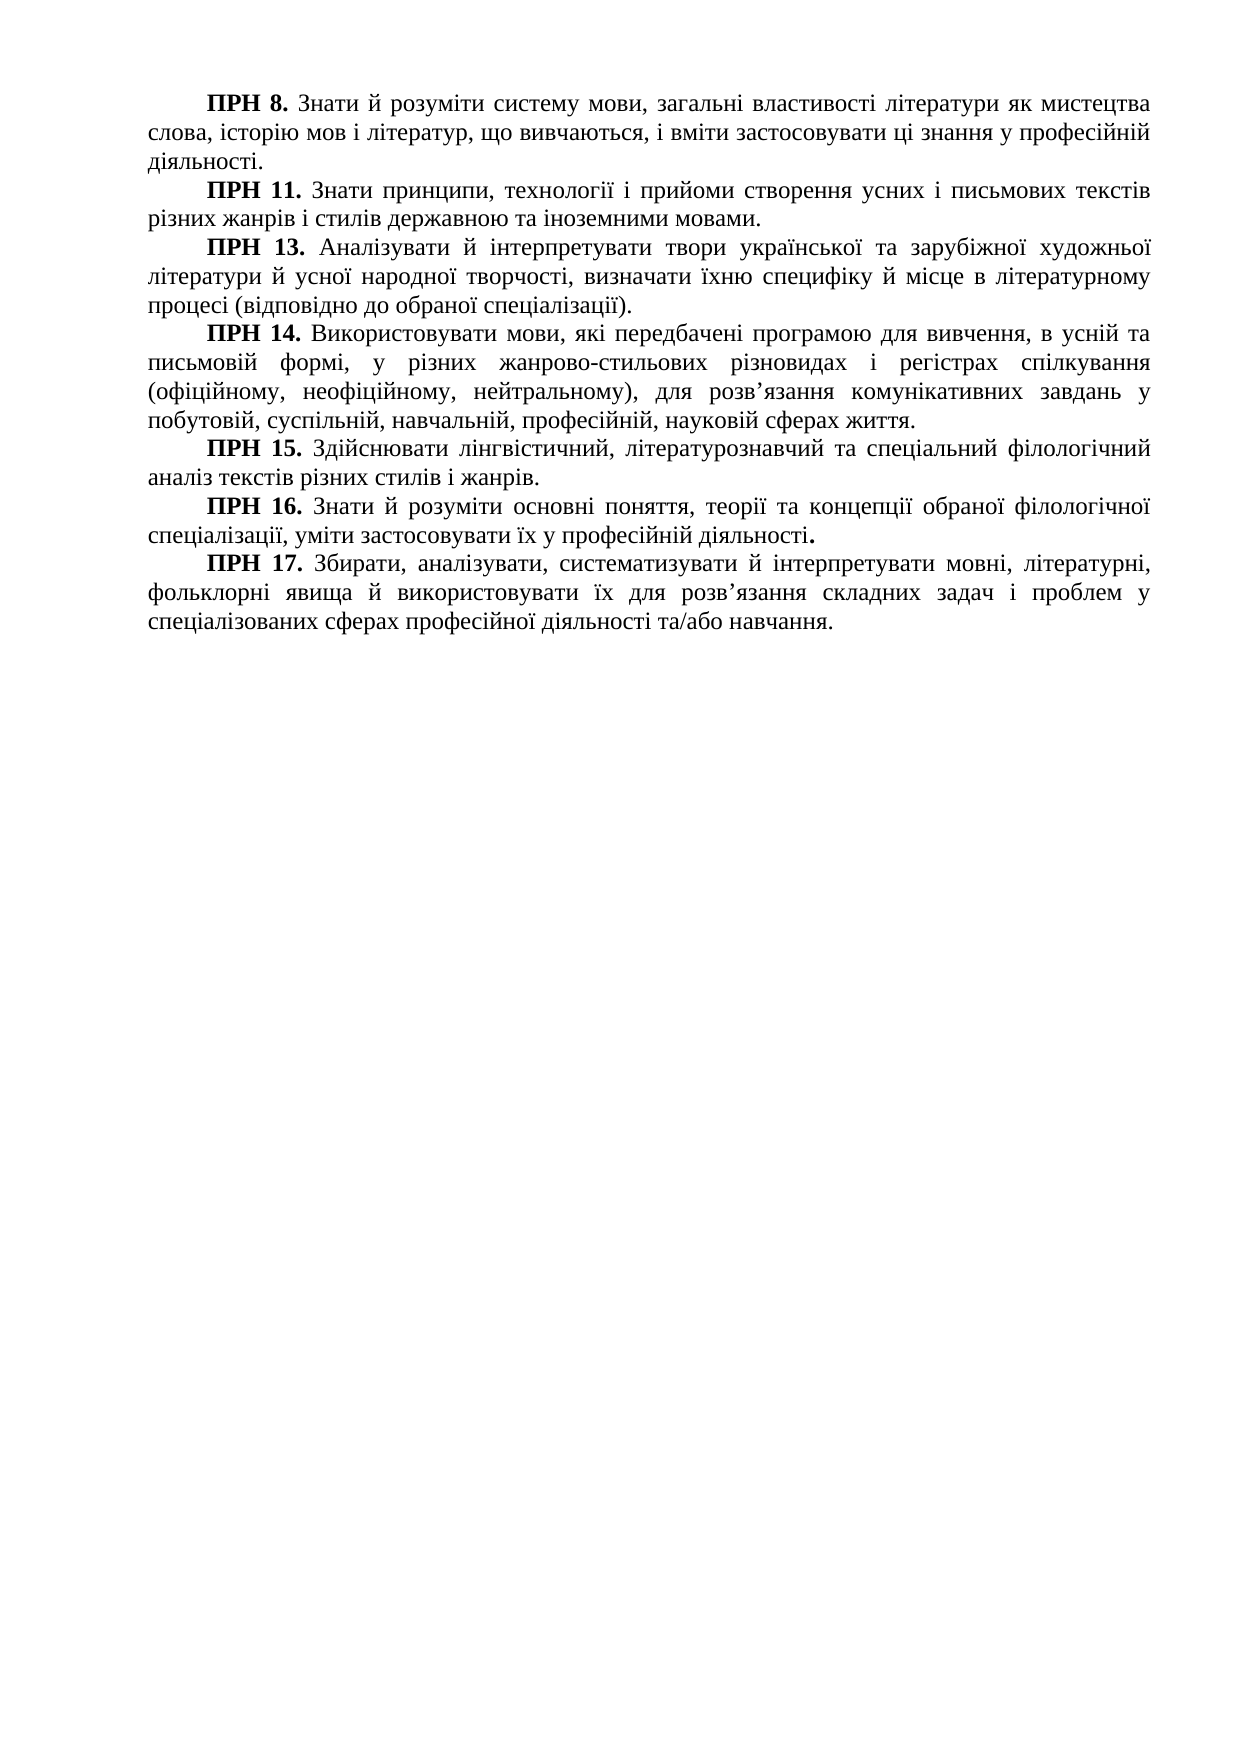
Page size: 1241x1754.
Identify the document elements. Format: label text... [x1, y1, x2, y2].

text ПРН 15. Здійснювати лінгвістичний, літературознавчий та спеціальний філологічний аналіз текстів різних стилів і жанрів. [148, 433, 1152, 491]
text ПРН 11. Знати принципи, технології і прийоми створення усних і письмових текстів різних жанрів і стилів державною та іноземними мовами. [148, 175, 1152, 232]
text ПРН 16. Знати й розуміти основні поняття, теорії та концепції обраної філологічної спеціалізації, уміти застосовувати їх у професійній діяльності. [148, 491, 1152, 548]
text ПРН 14. Використовувати мови, які передбачені програмою для вивчення, в усній та письмовій формі, у різних жанрово-стильових різновидах і регістрах спілкування (офіційному, неофіційному, нейтральному), для розв’язання комунікативних завдань у побутовій, суспільній, навчальній, професійній, науковій сферах життя. [148, 318, 1152, 433]
text ПРН 17. Збирати, аналізувати, систематизувати й інтерпретувати мовні, літературні, фольклорні явища й використовувати їх для розв’язання складних задач і проблем у спеціалізованих сферах професійної діяльності та/або навчання. [148, 548, 1152, 635]
text ПРН 13. Аналізувати й інтерпретувати твори української та зарубіжної художньої літератури й усної народної творчості, визначати їхню специфіку й місце в літературному процесі (відповідно до обраної спеціалізації). [148, 232, 1152, 318]
text ПРН 8. Знати й розуміти систему мови, загальні властивості літератури як мистецтва слова, історію мов і літератур, що вивчаються, і вміти застосовувати ці знання у професійній діяльності. [148, 88, 1152, 175]
